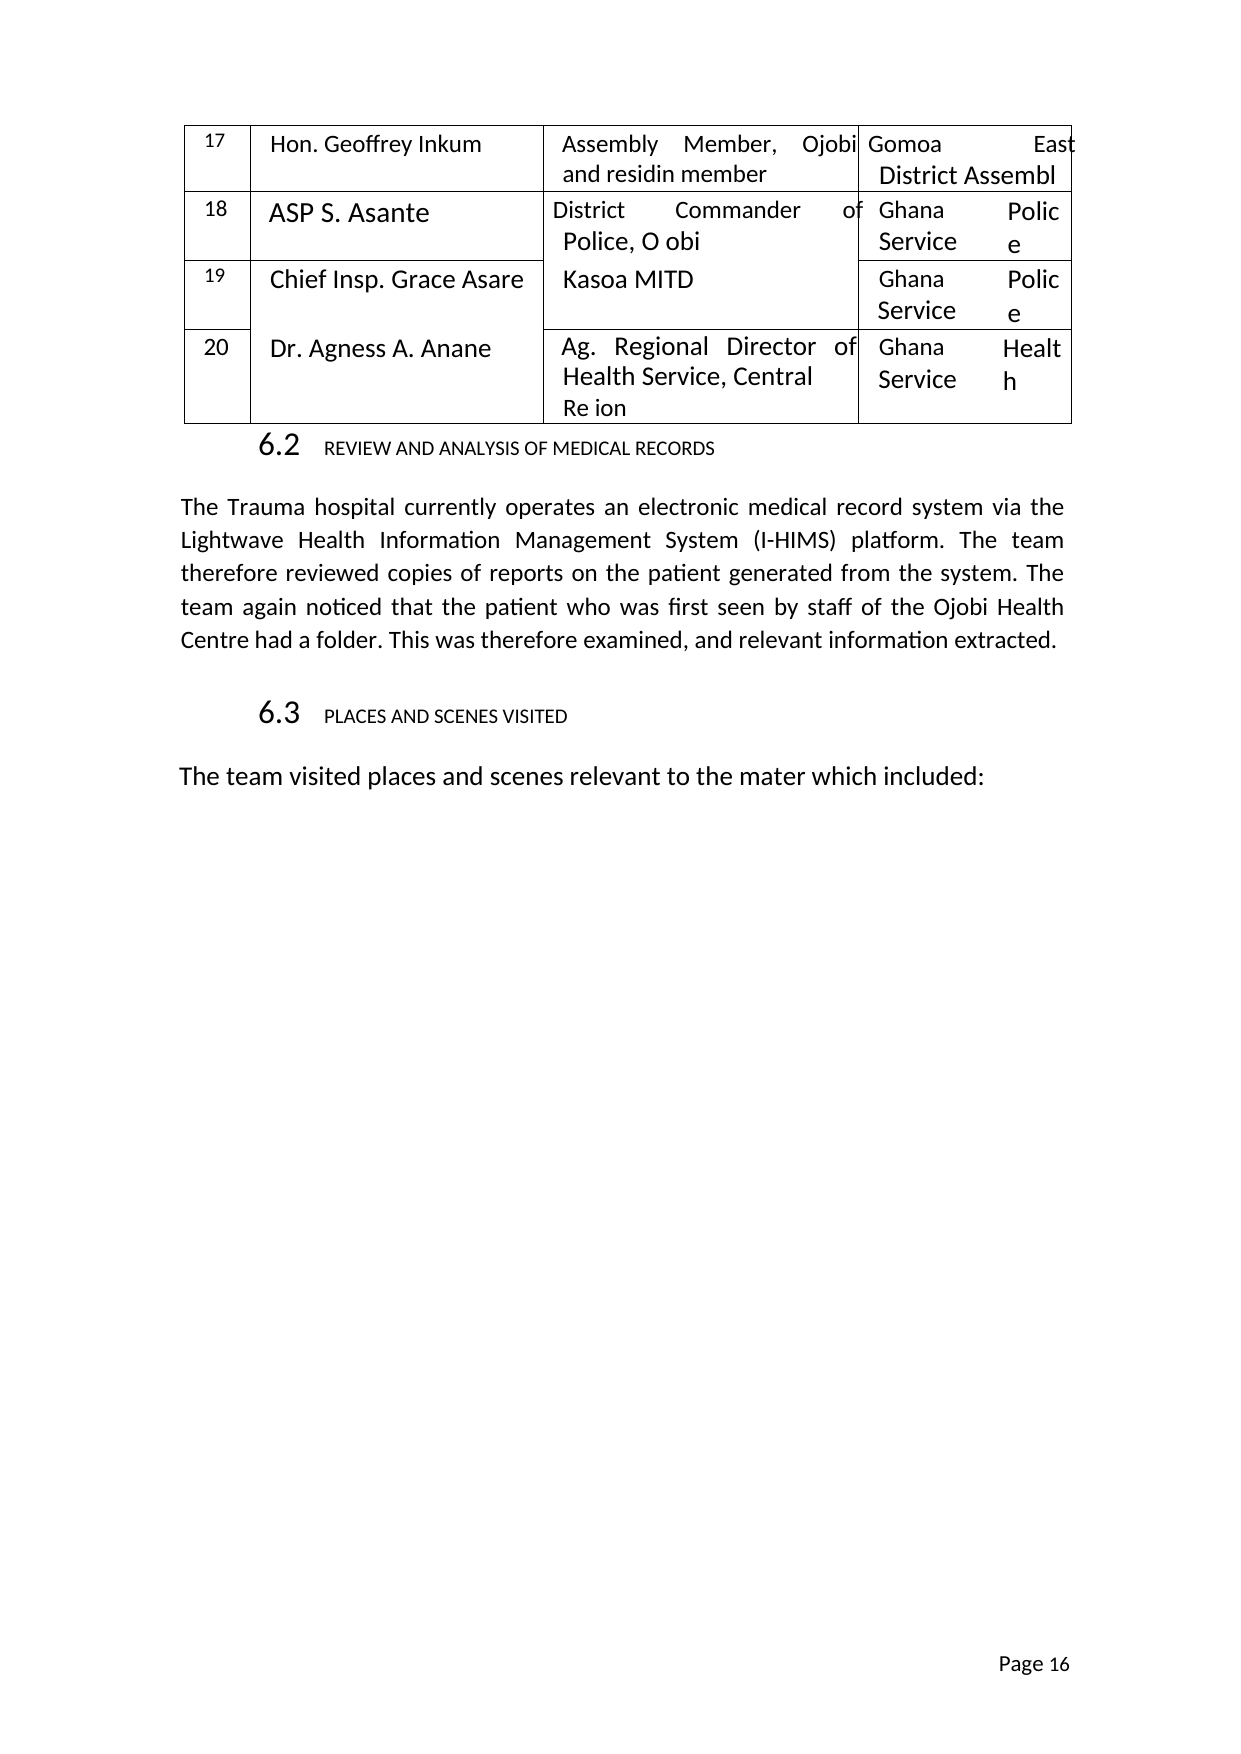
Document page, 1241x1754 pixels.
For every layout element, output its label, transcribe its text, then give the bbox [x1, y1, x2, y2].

table_cell Hon. Geoffrey Inkum [251, 126, 543, 191]
table_cell Police [999, 192, 1071, 260]
table_cell ASP S. Asante [251, 192, 543, 260]
table_cell 19 [185, 261, 250, 329]
list REVIEW AND ANALYSIS OF MEDICAL RECORDS [258, 424, 1069, 464]
table_cell Ag. Regional Director of Health Service, Central Re ion [544, 330, 858, 423]
table_cell Gomoa East District Assembl [859, 126, 1071, 191]
table_cell Kasoa MITD [544, 260, 858, 329]
text The team visited places and scenes relevant to the mater which included: [179, 759, 1069, 792]
table_cell 17 [185, 126, 250, 191]
table_cell Ghana Service [859, 192, 999, 260]
table_cell Ghana Service [859, 261, 999, 329]
table_cell 18 [185, 192, 250, 260]
list PLACES AND SCENES VISITED [258, 691, 1069, 732]
table_cell Assembly Member, Ojobi and residin member [544, 126, 858, 191]
table_cell Police [999, 261, 1071, 329]
text The Trauma hospital currently operates an electronic medical record system via the Lightwave Health Information Management System (I-HIMS) platform. The team therefore reviewed copies of reports on the patient generated from the system. The team again noticed that the patient who was first seen by staff of the Ojobi Health Centre had a folder. This was therefore examined, and relevant information extracted. [181, 491, 1066, 654]
table_cell Health [999, 330, 1071, 423]
table_cell Dr. Agness A. Anane [251, 329, 543, 423]
table_cell District Commander of Police, O obi [544, 192, 858, 260]
table_cell 20 [185, 330, 250, 423]
table_cell Chief Insp. Grace Asare [251, 261, 543, 329]
table_cell Ghana Service [859, 330, 999, 423]
